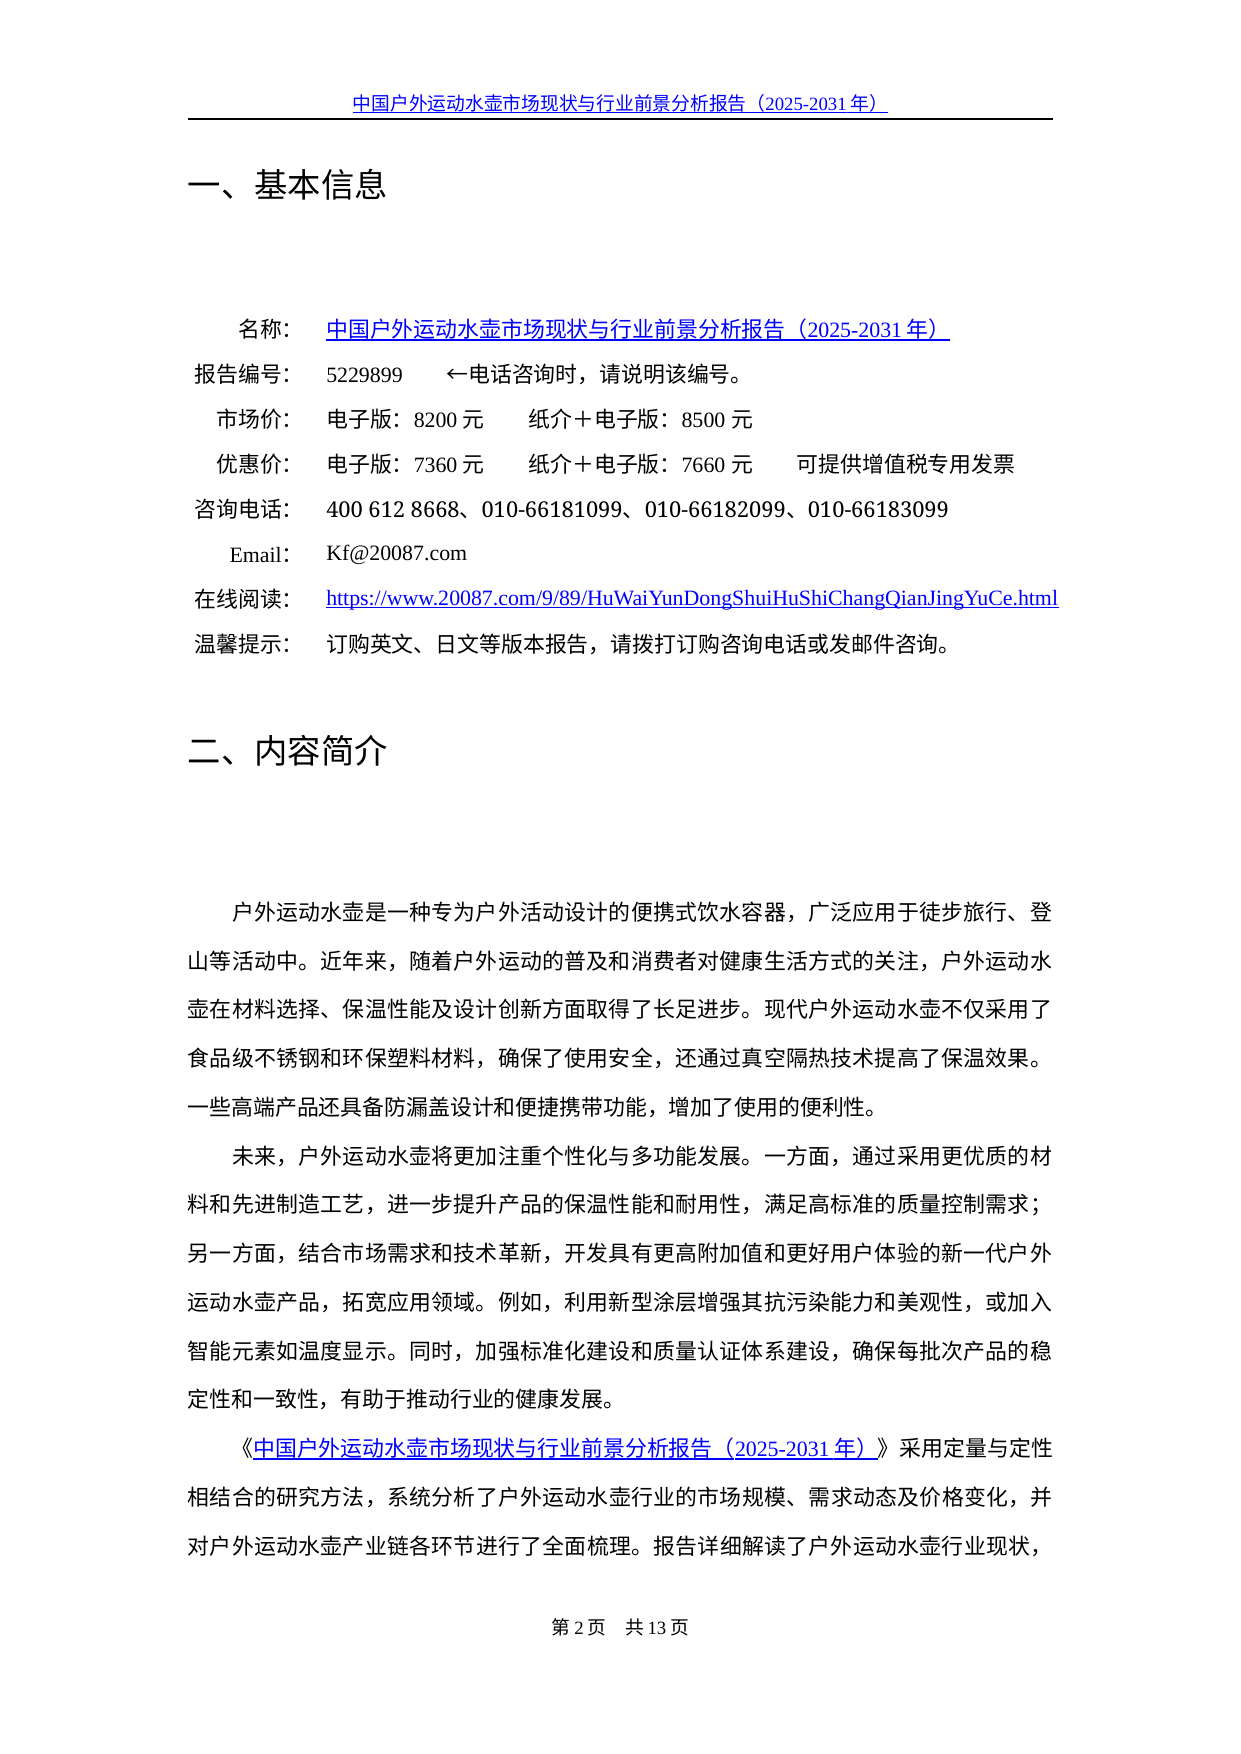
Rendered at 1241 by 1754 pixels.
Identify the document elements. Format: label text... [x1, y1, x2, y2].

table_cell Kf@20087.com [315, 537, 1073, 582]
table_cell 订购英文、日文等版本报告，请拨打订购咨询电话或发邮件咨询。 [315, 627, 1073, 672]
table_cell 电子版：8200 元 纸介＋电子版：8500 元 [315, 402, 1073, 447]
table_cell [315, 582, 1073, 627]
table_cell 400 612 8668、010-66181099、010-66182099、010-66183099 [315, 492, 1073, 537]
table_cell 电子版：7360 元 纸介＋电子版：7660 元 可提供增值税专用发票 [315, 447, 1073, 492]
table_cell 咨询电话： [167, 492, 315, 537]
table_cell Email： [167, 537, 315, 582]
title 一、基本信息 [187, 150, 1053, 215]
table_header 名称： [167, 312, 315, 357]
title 二、内容简介 [187, 717, 1053, 782]
table_header 中国户外运动水壶市场现状与行业前景分析报告（2025-2031年） [315, 312, 1073, 357]
table_cell 市场价： [167, 402, 315, 447]
table_cell 报告编号： [167, 357, 315, 402]
table_cell 在线阅读： [167, 582, 315, 627]
table_cell 温馨提示： [167, 627, 315, 672]
table_cell 优惠价： [167, 447, 315, 492]
table_cell 5229899 ←电话咨询时，请说明该编号。 [315, 357, 1073, 402]
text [187, 894, 1053, 1561]
